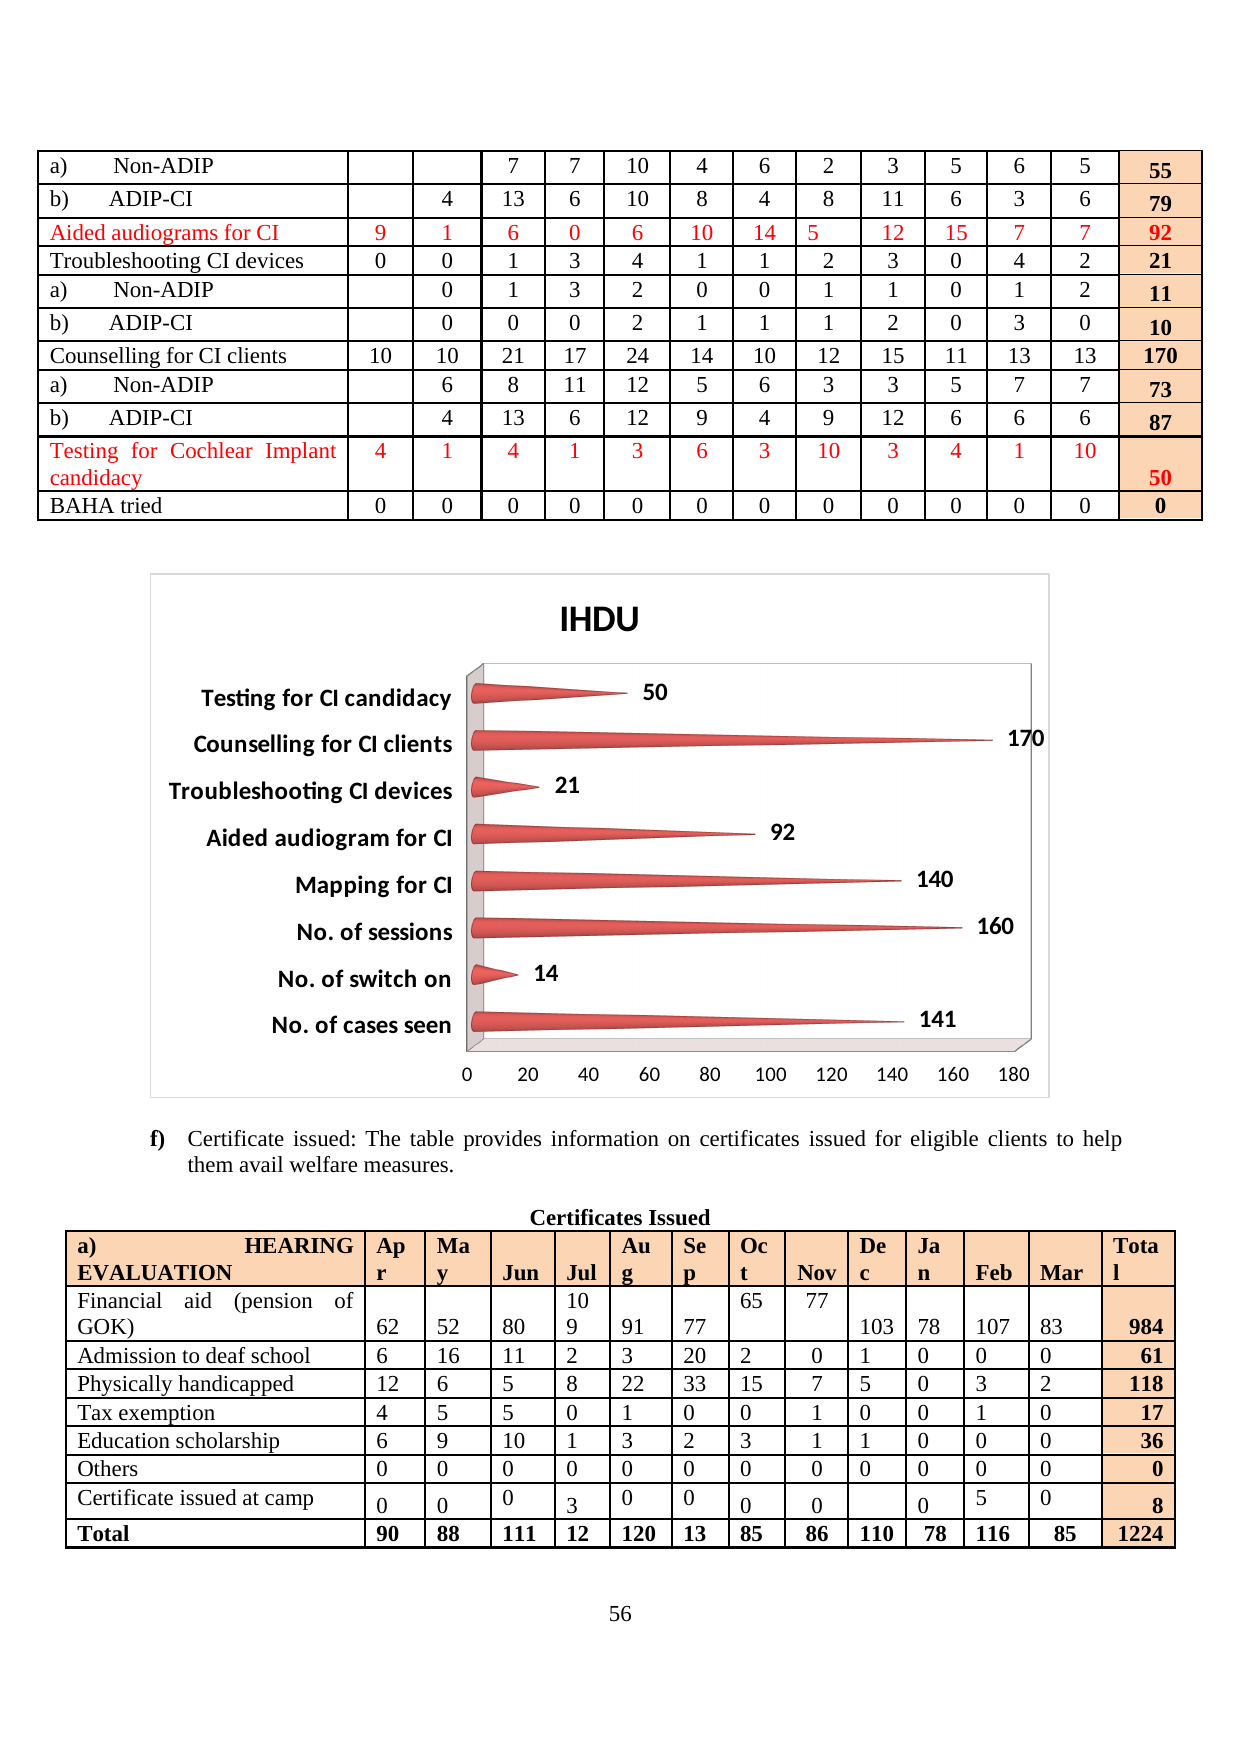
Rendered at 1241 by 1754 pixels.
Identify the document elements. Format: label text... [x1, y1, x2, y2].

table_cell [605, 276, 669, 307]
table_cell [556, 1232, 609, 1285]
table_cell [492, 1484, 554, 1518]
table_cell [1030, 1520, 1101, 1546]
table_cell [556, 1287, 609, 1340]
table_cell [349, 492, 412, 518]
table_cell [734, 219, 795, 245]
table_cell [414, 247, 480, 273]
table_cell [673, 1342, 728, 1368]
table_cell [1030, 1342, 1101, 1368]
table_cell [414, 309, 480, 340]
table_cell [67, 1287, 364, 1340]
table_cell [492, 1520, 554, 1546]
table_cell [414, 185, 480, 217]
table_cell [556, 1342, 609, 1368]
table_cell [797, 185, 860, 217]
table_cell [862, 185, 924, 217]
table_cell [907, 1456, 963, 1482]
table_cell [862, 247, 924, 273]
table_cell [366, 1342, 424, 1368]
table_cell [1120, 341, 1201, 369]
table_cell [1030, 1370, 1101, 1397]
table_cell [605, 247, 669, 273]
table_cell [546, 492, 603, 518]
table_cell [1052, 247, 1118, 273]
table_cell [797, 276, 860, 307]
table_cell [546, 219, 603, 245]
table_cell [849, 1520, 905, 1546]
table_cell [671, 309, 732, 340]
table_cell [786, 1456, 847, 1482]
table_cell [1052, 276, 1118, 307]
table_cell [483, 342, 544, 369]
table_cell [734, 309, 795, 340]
list Certificate issued: The table provides information on certificates issued for eligible clients to help them avail welfare measures. [150, 1125, 1125, 1177]
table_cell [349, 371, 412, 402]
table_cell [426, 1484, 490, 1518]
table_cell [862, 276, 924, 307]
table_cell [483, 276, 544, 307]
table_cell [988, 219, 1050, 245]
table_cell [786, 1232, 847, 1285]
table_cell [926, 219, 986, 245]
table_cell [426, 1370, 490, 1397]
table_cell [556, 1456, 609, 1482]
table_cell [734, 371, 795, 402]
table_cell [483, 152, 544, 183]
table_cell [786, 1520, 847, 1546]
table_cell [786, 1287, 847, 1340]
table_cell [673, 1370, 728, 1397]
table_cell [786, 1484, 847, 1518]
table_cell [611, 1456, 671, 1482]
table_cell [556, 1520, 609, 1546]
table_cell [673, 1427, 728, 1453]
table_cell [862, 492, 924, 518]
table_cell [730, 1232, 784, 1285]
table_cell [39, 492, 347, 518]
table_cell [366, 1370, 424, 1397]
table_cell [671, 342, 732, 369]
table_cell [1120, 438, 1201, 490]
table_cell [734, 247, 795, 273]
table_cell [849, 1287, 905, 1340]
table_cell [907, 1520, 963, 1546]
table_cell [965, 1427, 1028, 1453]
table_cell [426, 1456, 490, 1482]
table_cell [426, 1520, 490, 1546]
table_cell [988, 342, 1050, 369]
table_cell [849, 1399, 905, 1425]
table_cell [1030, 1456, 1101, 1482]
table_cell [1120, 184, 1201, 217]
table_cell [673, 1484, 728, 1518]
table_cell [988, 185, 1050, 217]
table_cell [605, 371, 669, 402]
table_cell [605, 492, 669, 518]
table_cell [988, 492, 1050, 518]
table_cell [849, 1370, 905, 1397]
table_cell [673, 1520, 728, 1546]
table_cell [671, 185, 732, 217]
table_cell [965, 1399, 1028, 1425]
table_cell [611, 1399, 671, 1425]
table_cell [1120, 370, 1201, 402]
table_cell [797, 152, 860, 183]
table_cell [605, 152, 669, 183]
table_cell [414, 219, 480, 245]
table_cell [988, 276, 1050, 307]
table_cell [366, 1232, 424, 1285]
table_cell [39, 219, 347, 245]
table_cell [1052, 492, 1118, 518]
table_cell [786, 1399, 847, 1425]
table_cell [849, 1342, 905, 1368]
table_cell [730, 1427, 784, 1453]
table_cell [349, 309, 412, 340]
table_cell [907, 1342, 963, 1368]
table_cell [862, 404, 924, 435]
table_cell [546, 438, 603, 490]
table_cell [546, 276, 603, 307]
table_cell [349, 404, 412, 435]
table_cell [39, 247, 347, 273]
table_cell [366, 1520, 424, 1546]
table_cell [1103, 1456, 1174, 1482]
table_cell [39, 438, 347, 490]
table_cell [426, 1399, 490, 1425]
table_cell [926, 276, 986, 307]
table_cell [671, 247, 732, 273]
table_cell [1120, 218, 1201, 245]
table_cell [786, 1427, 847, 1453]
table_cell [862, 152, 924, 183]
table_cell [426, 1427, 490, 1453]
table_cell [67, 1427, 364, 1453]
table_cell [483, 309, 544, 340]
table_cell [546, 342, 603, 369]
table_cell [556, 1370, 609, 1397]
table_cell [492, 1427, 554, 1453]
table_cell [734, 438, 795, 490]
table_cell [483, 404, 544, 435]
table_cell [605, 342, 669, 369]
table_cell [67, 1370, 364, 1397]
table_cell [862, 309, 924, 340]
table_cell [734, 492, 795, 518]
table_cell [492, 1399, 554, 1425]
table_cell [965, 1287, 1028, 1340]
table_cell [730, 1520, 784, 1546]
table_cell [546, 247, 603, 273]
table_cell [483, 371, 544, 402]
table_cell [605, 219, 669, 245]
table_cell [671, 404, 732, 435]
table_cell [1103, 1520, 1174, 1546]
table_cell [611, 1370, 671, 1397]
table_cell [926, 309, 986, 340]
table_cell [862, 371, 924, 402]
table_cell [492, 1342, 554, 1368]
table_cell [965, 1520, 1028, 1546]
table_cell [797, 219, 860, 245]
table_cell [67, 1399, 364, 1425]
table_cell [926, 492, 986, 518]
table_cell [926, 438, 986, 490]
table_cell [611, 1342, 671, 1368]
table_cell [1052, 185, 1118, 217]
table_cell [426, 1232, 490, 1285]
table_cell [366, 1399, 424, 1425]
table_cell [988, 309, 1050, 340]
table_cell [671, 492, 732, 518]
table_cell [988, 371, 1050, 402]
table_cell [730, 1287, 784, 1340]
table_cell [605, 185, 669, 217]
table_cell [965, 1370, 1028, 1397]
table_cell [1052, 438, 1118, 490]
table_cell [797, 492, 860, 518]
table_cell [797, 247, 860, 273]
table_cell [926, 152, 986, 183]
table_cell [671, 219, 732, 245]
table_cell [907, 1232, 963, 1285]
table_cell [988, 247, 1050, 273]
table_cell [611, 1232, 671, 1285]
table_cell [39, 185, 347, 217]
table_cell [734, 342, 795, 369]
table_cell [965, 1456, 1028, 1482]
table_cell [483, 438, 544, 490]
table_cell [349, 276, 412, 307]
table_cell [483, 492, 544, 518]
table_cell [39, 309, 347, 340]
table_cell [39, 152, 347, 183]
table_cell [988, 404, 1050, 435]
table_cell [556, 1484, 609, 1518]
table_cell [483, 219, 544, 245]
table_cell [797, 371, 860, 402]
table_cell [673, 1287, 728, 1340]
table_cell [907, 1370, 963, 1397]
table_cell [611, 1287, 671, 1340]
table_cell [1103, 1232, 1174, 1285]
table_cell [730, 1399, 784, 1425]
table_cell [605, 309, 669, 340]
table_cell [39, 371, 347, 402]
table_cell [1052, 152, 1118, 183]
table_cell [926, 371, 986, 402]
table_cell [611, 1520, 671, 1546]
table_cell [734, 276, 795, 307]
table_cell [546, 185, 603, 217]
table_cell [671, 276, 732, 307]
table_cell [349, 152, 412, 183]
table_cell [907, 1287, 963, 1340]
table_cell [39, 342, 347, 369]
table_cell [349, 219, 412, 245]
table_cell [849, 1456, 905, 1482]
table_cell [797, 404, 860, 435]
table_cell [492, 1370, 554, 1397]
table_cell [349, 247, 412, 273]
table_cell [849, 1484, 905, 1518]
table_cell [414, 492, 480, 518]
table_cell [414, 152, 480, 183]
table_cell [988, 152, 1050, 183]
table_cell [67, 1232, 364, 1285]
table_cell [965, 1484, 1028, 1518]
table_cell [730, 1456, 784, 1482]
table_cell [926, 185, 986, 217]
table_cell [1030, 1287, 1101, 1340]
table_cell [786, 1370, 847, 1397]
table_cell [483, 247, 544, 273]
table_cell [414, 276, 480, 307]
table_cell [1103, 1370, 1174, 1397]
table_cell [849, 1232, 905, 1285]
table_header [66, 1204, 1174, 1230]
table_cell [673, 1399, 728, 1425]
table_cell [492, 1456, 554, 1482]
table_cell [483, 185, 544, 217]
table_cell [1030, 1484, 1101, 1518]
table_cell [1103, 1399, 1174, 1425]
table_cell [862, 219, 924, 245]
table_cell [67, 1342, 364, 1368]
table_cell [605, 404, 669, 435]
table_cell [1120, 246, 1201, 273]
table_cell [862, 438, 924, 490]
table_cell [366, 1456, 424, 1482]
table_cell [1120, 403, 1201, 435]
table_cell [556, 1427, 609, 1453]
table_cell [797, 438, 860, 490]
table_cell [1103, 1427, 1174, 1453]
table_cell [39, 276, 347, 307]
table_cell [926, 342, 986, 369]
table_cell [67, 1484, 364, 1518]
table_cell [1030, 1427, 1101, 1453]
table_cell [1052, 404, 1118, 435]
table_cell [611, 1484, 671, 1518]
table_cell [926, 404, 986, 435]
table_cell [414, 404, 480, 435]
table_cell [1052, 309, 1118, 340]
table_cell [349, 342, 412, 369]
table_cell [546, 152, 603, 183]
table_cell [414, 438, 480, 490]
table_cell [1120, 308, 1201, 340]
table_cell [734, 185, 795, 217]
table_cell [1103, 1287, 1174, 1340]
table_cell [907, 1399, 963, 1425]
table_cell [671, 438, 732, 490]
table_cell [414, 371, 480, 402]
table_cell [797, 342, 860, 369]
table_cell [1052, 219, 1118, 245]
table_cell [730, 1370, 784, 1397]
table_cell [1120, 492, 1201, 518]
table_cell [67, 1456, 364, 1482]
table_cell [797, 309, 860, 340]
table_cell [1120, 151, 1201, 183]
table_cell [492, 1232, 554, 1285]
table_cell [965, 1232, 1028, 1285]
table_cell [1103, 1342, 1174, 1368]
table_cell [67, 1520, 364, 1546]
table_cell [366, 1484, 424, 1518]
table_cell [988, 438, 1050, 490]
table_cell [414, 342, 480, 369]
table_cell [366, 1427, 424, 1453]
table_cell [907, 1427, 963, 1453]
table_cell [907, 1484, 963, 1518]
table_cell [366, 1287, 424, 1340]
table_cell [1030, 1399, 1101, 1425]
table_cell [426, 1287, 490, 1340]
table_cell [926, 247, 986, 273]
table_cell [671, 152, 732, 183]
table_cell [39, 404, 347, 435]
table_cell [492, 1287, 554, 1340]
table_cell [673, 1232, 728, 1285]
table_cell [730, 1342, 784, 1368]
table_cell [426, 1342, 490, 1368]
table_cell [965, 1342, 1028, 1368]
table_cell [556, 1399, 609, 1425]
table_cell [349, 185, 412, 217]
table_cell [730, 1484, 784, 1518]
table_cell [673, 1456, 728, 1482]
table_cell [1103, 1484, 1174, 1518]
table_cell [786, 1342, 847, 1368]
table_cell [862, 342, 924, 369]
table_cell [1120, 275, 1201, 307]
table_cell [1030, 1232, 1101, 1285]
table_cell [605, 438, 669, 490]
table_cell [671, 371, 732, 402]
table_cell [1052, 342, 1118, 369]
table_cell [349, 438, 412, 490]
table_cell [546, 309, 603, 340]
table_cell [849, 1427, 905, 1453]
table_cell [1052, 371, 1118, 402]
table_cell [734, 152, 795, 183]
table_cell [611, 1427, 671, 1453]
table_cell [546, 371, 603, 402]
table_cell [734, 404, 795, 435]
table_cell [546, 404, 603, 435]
